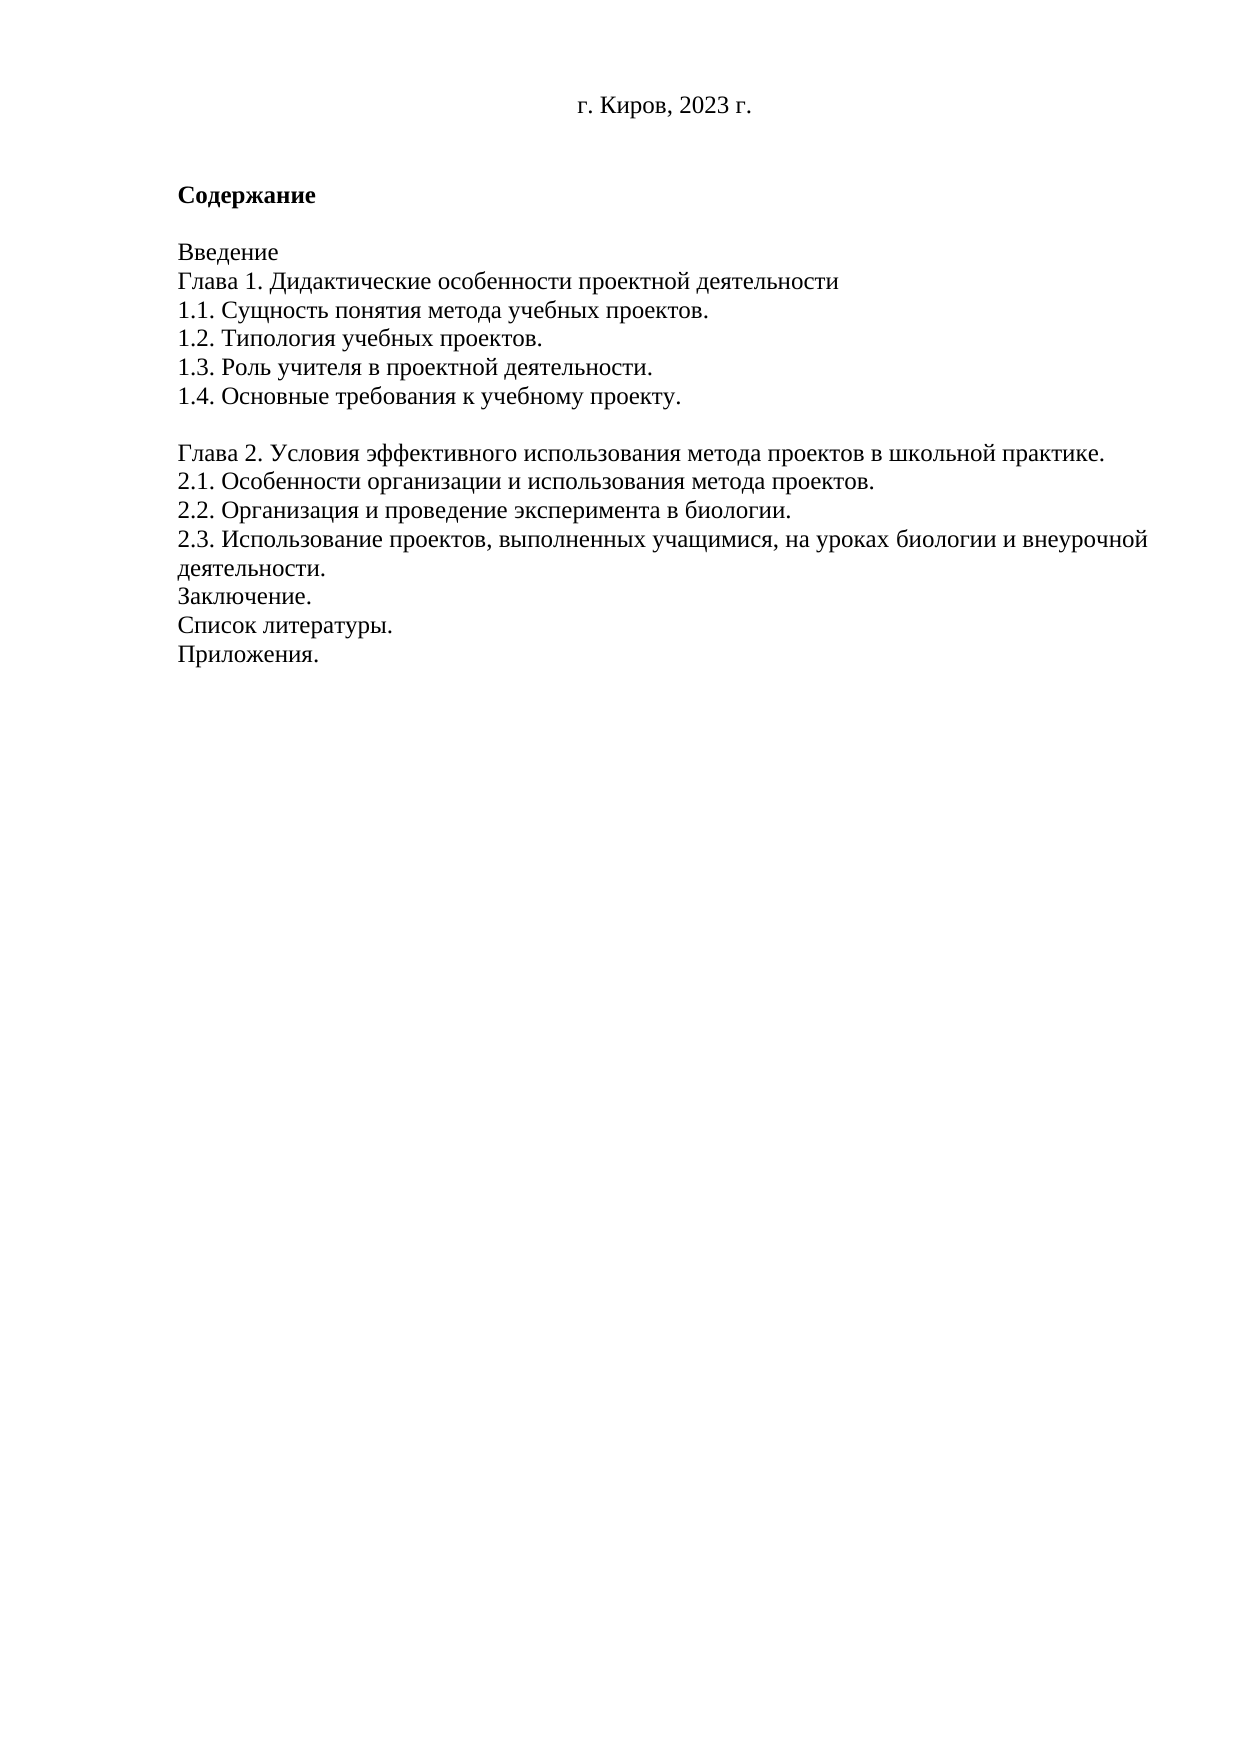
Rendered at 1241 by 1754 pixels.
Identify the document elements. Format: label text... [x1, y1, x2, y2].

text Заключение. Список литературы. Приложения. [177, 581, 1152, 668]
text Введение Глава 1. Дидактические особенности проектной деятельности 1.1. Сущность понятия метода учебных проектов. 1.2. Типология учебных проектов. 1.3. Роль учителя в проектной деятельности. 1.4. Основные требования к учебному проекту. [177, 237, 1152, 438]
text Глава 2. Условия эффективного использования метода проектов в школьной практике. 2.1. Особенности организации и использования метода проектов. 2.2. Организация и проведение эксперимента в биологии. 2.3. Использование проектов, выполненных учащимися, на уроках биологии и внеурочной деятельности. [177, 438, 1152, 581]
text Содержание [177, 180, 1152, 237]
text г. Киров, 2023 г. [177, 91, 1152, 119]
